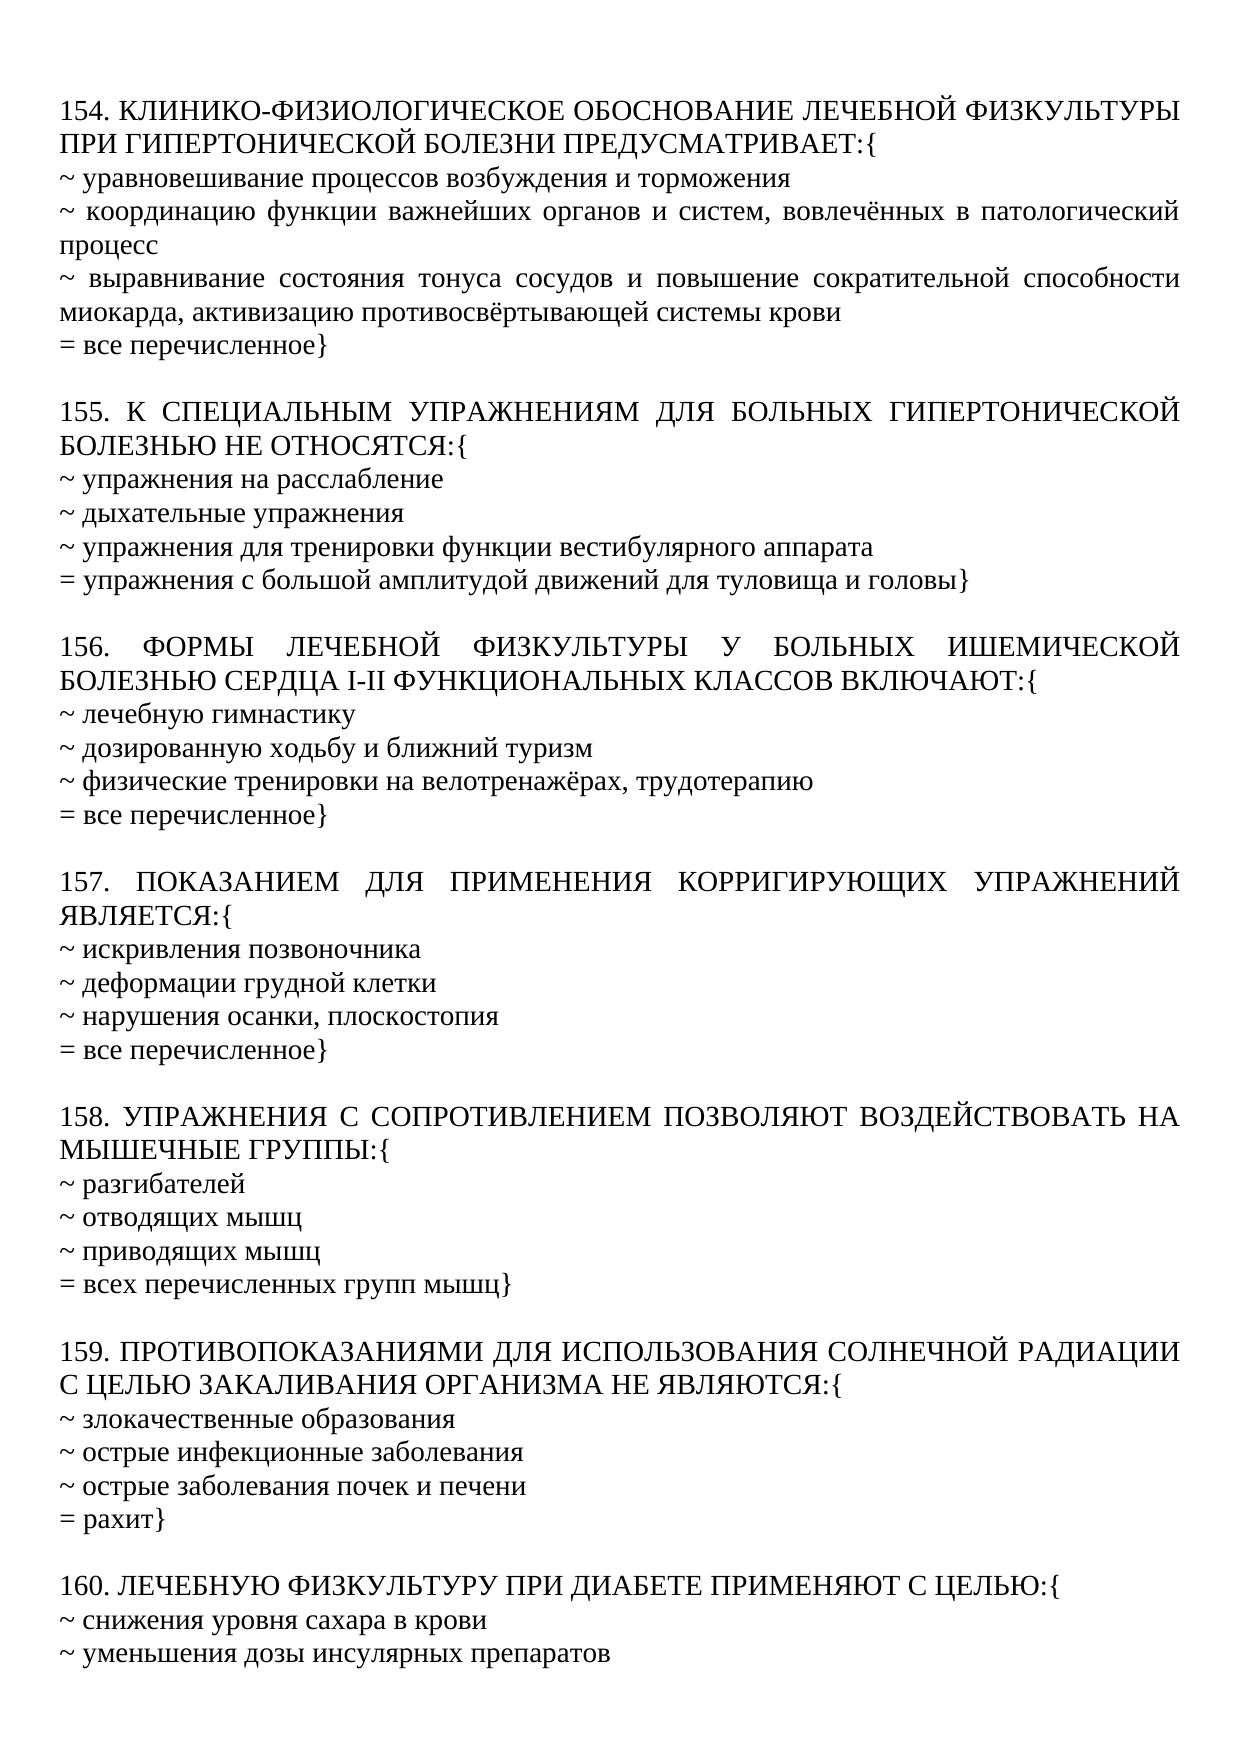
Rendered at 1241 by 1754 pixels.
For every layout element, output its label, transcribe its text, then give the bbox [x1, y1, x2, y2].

text ~ уменьшения дозы инсулярных препаратов [59, 1636, 1181, 1669]
text = все перечисленное} [59, 797, 1181, 831]
text 159. ПРОТИВОПОКАЗАНИЯМИ ДЛЯ ИСПОЛЬЗОВАНИЯ СОЛНЕЧНОЙ РАДИАЦИИ С ЦЕЛЬЮ ЗАКАЛИВАНИЯ ОРГАНИЗМА НЕ ЯВЛЯЮТСЯ:{ [59, 1334, 1181, 1401]
text ~ нарушения осанки, плоскостопия [59, 998, 1181, 1032]
text = все перечисленное} [59, 327, 1181, 361]
text 158. УПРАЖНЕНИЯ С СОПРОТИВЛЕНИЕМ ПОЗВОЛЯЮТ ВОЗДЕЙСТВОВАТЬ НА МЫШЕЧНЫЕ ГРУППЫ:{ [59, 1099, 1181, 1166]
text ~ деформации грудной клетки [59, 965, 1181, 998]
text ~ координацию функции важнейших органов и систем, вовлечённых в патологический процесс [59, 193, 1181, 260]
text ~ разгибателей [59, 1166, 1181, 1199]
text ~ лечебную гимнастику [59, 696, 1181, 730]
text ~ снижения уровня сахара в крови [59, 1602, 1181, 1636]
text ~ выравнивание состояния тонуса сосудов и повышение сократительной способности миокарда, активизацию противосвёртывающей системы крови [59, 260, 1181, 327]
text ~ отводящих мышц [59, 1199, 1181, 1233]
text ~ острые заболевания почек и печени [59, 1468, 1181, 1501]
text 155. К СПЕЦИАЛЬНЫМ УПРАЖНЕНИЯМ ДЛЯ БОЛЬНЫХ ГИПЕРТОНИЧЕСКОЙ БОЛЕЗНЬЮ НЕ ОТНОСЯТСЯ:{ [59, 394, 1181, 462]
text ~ приводящих мышц [59, 1233, 1181, 1267]
text ~ дозированную ходьбу и ближний туризм [59, 730, 1181, 763]
text ~ искривления позвоночника [59, 931, 1181, 965]
text ~ дыхательные упражнения [59, 495, 1181, 529]
text ~ уравновешивание процессов возбуждения и торможения [59, 160, 1181, 193]
text ~ злокачественные образования [59, 1401, 1181, 1434]
text ~ острые инфекционные заболевания [59, 1434, 1181, 1468]
text ~ упражнения на расслабление [59, 462, 1181, 495]
text 157. ПОКАЗАНИЕМ ДЛЯ ПРИМЕНЕНИЯ КОРРИГИРУЮЩИХ УПРАЖНЕНИЙ ЯВЛЯЕТСЯ:{ [59, 864, 1181, 931]
text = упражнения с большой амплитудой движений для туловища и головы} [59, 562, 1181, 596]
text 156. ФОРМЫ ЛЕЧЕБНОЙ ФИЗКУЛЬТУРЫ У БОЛЬНЫХ ИШЕМИЧЕСКОЙ БОЛЕЗНЬЮ СЕРДЦА I-II ФУНКЦИОНАЛЬНЫХ КЛАССОВ ВКЛЮЧАЮТ:{ [59, 629, 1181, 696]
text = рахит} [59, 1501, 1181, 1535]
text 160. ЛЕЧЕБНУЮ ФИЗКУЛЬТУРУ ПРИ ДИАБЕТЕ ПРИМЕНЯЮТ С ЦЕЛЬЮ:{ [59, 1568, 1181, 1602]
text ~ упражнения для тренировки функции вестибулярного аппарата [59, 529, 1181, 562]
text = все перечисленное} [59, 1032, 1181, 1065]
text = всех перечисленных групп мышц} [59, 1267, 1181, 1300]
text ~ физические тренировки на велотренажёрах, трудотерапию [59, 763, 1181, 797]
text 154. КЛИНИКО-ФИЗИОЛОГИЧЕСКОЕ ОБОСНОВАНИЕ ЛЕЧЕБНОЙ ФИЗКУЛЬТУРЫ ПРИ ГИПЕРТОНИЧЕСКОЙ БОЛЕЗНИ ПРЕДУСМАТРИВАЕТ:{ [59, 93, 1181, 160]
